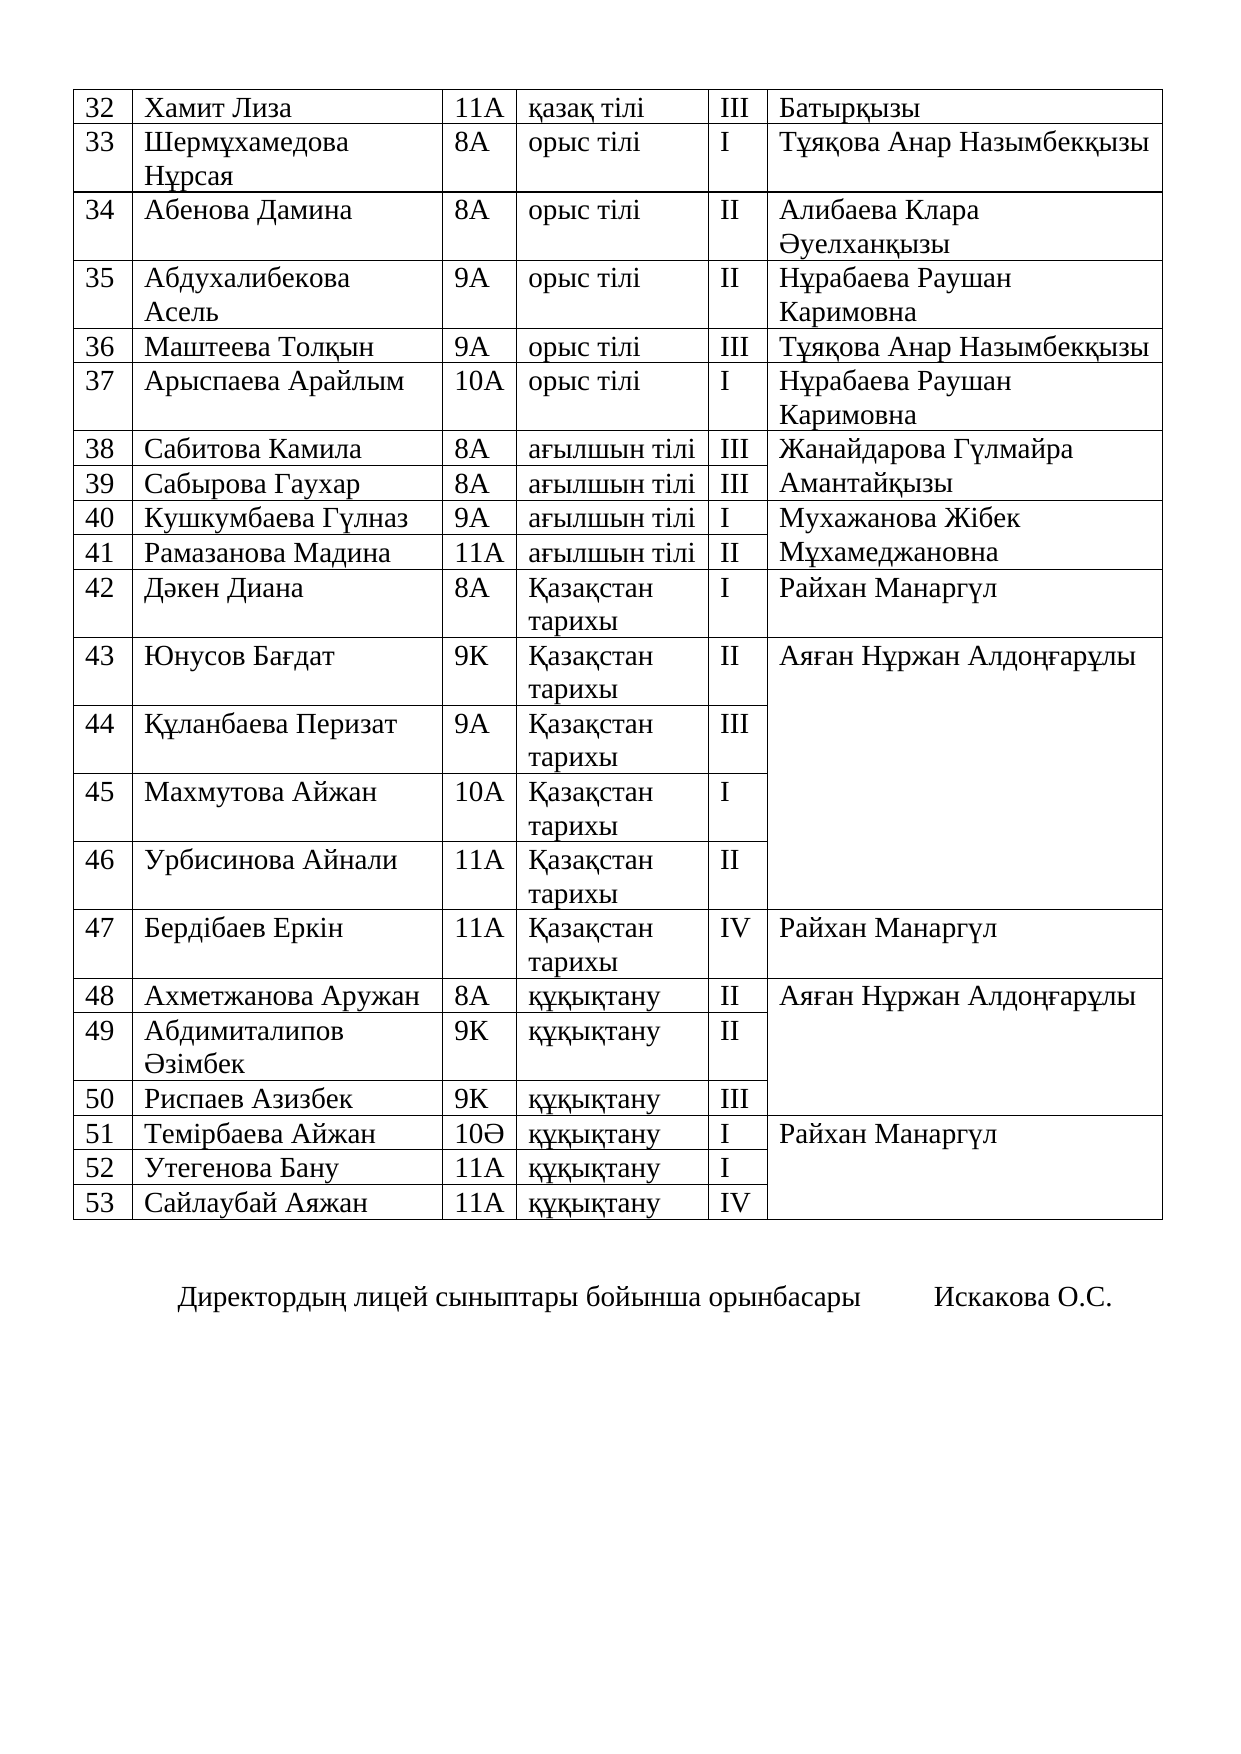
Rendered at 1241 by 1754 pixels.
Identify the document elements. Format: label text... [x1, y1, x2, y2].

table_cell Құланбаева Перизат [133, 706, 442, 773]
table_cell 11А [443, 1185, 516, 1218]
table_cell ІІ [709, 535, 767, 569]
table_cell ағылшын тілі [517, 501, 708, 534]
table_cell ІІІ [709, 90, 767, 123]
table_cell 49 [74, 1013, 132, 1080]
table_cell 41 [74, 535, 132, 569]
table_cell Алибаева Клара Әуелханқызы [768, 193, 1162, 259]
table_cell Қазақстан тарихы [517, 910, 708, 977]
table_cell ІІІ [709, 706, 767, 773]
table_cell Райхан Манаргүл [768, 1116, 1162, 1218]
table_cell Шермұхамедова Нұрсая [133, 124, 442, 191]
table_cell орыс тілі [517, 193, 708, 259]
table_cell құқықтану [517, 1081, 708, 1115]
table_cell 51 [74, 1116, 132, 1149]
table_cell 42 [74, 570, 132, 637]
table_cell 38 [74, 431, 132, 465]
table_cell 37 [74, 363, 132, 430]
table_cell Сабитова Камила [133, 431, 442, 465]
table_cell І [709, 570, 767, 637]
table_cell 11А [443, 535, 516, 569]
table_cell құқықтану [517, 1013, 708, 1080]
table_cell құқықтану [517, 1116, 708, 1149]
table_cell орыс тілі [517, 124, 708, 191]
table_cell ІІ [709, 638, 767, 705]
table_cell ІІ [709, 261, 767, 328]
table_cell 8А [443, 431, 516, 465]
table_cell 9А [443, 501, 516, 534]
table_cell 10А [443, 363, 516, 430]
table_cell ІІІ [709, 329, 767, 362]
table_cell ІІІ [709, 466, 767, 499]
table_cell Ахметжанова Аружан [133, 979, 442, 1012]
table_cell орыс тілі [517, 261, 708, 328]
table_cell 9А [443, 706, 516, 773]
table_cell Қазақстан тарихы [517, 638, 708, 705]
table_cell 33 [74, 124, 132, 191]
table_cell Райхан Манаргүл [768, 910, 1162, 977]
table_cell 45 [74, 774, 132, 841]
table_cell ІV [709, 1185, 767, 1218]
table_cell Қазақстан тарихы [517, 706, 708, 773]
table_cell 8А [443, 979, 516, 1012]
table_cell Сабырова Гаухар [133, 466, 442, 499]
table_cell Урбисинова Айнали [133, 842, 442, 909]
table_cell 39 [74, 466, 132, 499]
table_cell 35 [74, 261, 132, 328]
table_cell Аяған Нұржан Алдоңғарұлы [768, 979, 1162, 1115]
table_cell І [709, 363, 767, 430]
table_cell Маштеева Толқын [133, 329, 442, 362]
table_cell 8А [443, 124, 516, 191]
table_cell 43 [74, 638, 132, 705]
table_cell Темірбаева Айжан [133, 1116, 442, 1149]
table_cell ІІ [709, 1013, 767, 1080]
table_cell 36 [74, 329, 132, 362]
table_cell 8А [443, 193, 516, 259]
table_cell 32 [74, 90, 132, 123]
table_cell Нұрабаева Раушан Каримовна [768, 363, 1162, 430]
table_cell ІІ [709, 979, 767, 1012]
table_cell Юнусов Бағдат [133, 638, 442, 705]
table_cell Абдимиталипов Әзімбек [133, 1013, 442, 1080]
table_cell Кушкумбаева Гүлназ [133, 501, 442, 534]
table_cell құқықтану [517, 1185, 708, 1218]
table_cell Тұяқова Анар Назымбекқызы [768, 124, 1162, 191]
table_cell 11А [443, 910, 516, 977]
table_cell 44 [74, 706, 132, 773]
table_cell ағылшын тілі [517, 466, 708, 499]
table_cell Аяған Нұржан Алдоңғарұлы [768, 638, 1162, 909]
table_cell 52 [74, 1150, 132, 1184]
table_cell ІV [709, 910, 767, 977]
table_cell 8А [443, 570, 516, 637]
table_cell 34 [74, 193, 132, 259]
table_cell Қазақстан тарихы [517, 570, 708, 637]
table_cell І [709, 1116, 767, 1149]
table_cell 11А [443, 90, 516, 123]
table_cell Хамит Лиза [133, 90, 442, 123]
table_cell орыс тілі [517, 329, 708, 362]
table_cell І [709, 774, 767, 841]
table_cell Рамазанова Мадина [133, 535, 442, 569]
table_cell І [709, 501, 767, 534]
table_cell 50 [74, 1081, 132, 1115]
table_cell 9А [443, 329, 516, 362]
table_cell Райхан Манаргүл [768, 570, 1162, 637]
table_cell ІІІ [709, 431, 767, 465]
table_cell Абдухалибекова Асель [133, 261, 442, 328]
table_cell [768, 90, 1162, 123]
table_cell 40 [74, 501, 132, 534]
table_cell Утегенова Бану [133, 1150, 442, 1184]
table_cell 10А [443, 774, 516, 841]
table_cell ІІ [709, 842, 767, 909]
table_cell І [709, 1150, 767, 1184]
table_cell 9А [443, 261, 516, 328]
table_cell 11А [443, 842, 516, 909]
table_cell Арыспаева Арайлым [133, 363, 442, 430]
table_cell 9К [443, 638, 516, 705]
table_cell 8А [443, 466, 516, 499]
table_cell құқықтану [517, 1150, 708, 1184]
table_cell 46 [74, 842, 132, 909]
table_cell ІІІ [709, 1081, 767, 1115]
table_cell 53 [74, 1185, 132, 1218]
table_cell Қазақстан тарихы [517, 774, 708, 841]
text Директордың лицей сыныптары бойынша орынбасары Искакова О.С. [177, 1279, 1152, 1312]
table_cell 11А [443, 1150, 516, 1184]
table_cell Абенова Дамина [133, 193, 442, 259]
table_cell қазақ тілі [517, 90, 708, 123]
table_cell 9К [443, 1081, 516, 1115]
table_cell ІІ [709, 193, 767, 259]
table_cell Сайлаубай Аяжан [133, 1185, 442, 1218]
table_cell құқықтану [517, 979, 708, 1012]
table_cell І [709, 124, 767, 191]
table_cell Қазақстан тарихы [517, 842, 708, 909]
table_cell ағылшын тілі [517, 535, 708, 569]
table_cell 10Ә [443, 1116, 516, 1149]
table_cell Дәкен Диана [133, 570, 442, 637]
table_cell Жанайдарова Гүлмайра Амантайқызы [768, 431, 1162, 499]
table_cell Бердібаев Еркін [133, 910, 442, 977]
table_cell 9К [443, 1013, 516, 1080]
table_cell Мухажанова Жібек Мұхамеджановна [768, 501, 1162, 569]
table_cell орыс тілі [517, 363, 708, 430]
table_cell Махмутова Айжан [133, 774, 442, 841]
table_cell 47 [74, 910, 132, 977]
table_cell 48 [74, 979, 132, 1012]
table_cell Нұрабаева Раушан Каримовна [768, 261, 1162, 328]
table_cell Риспаев Азизбек [133, 1081, 442, 1115]
table_cell ағылшын тілі [517, 431, 708, 465]
table_cell Тұяқова Анар Назымбекқызы [768, 329, 1162, 362]
